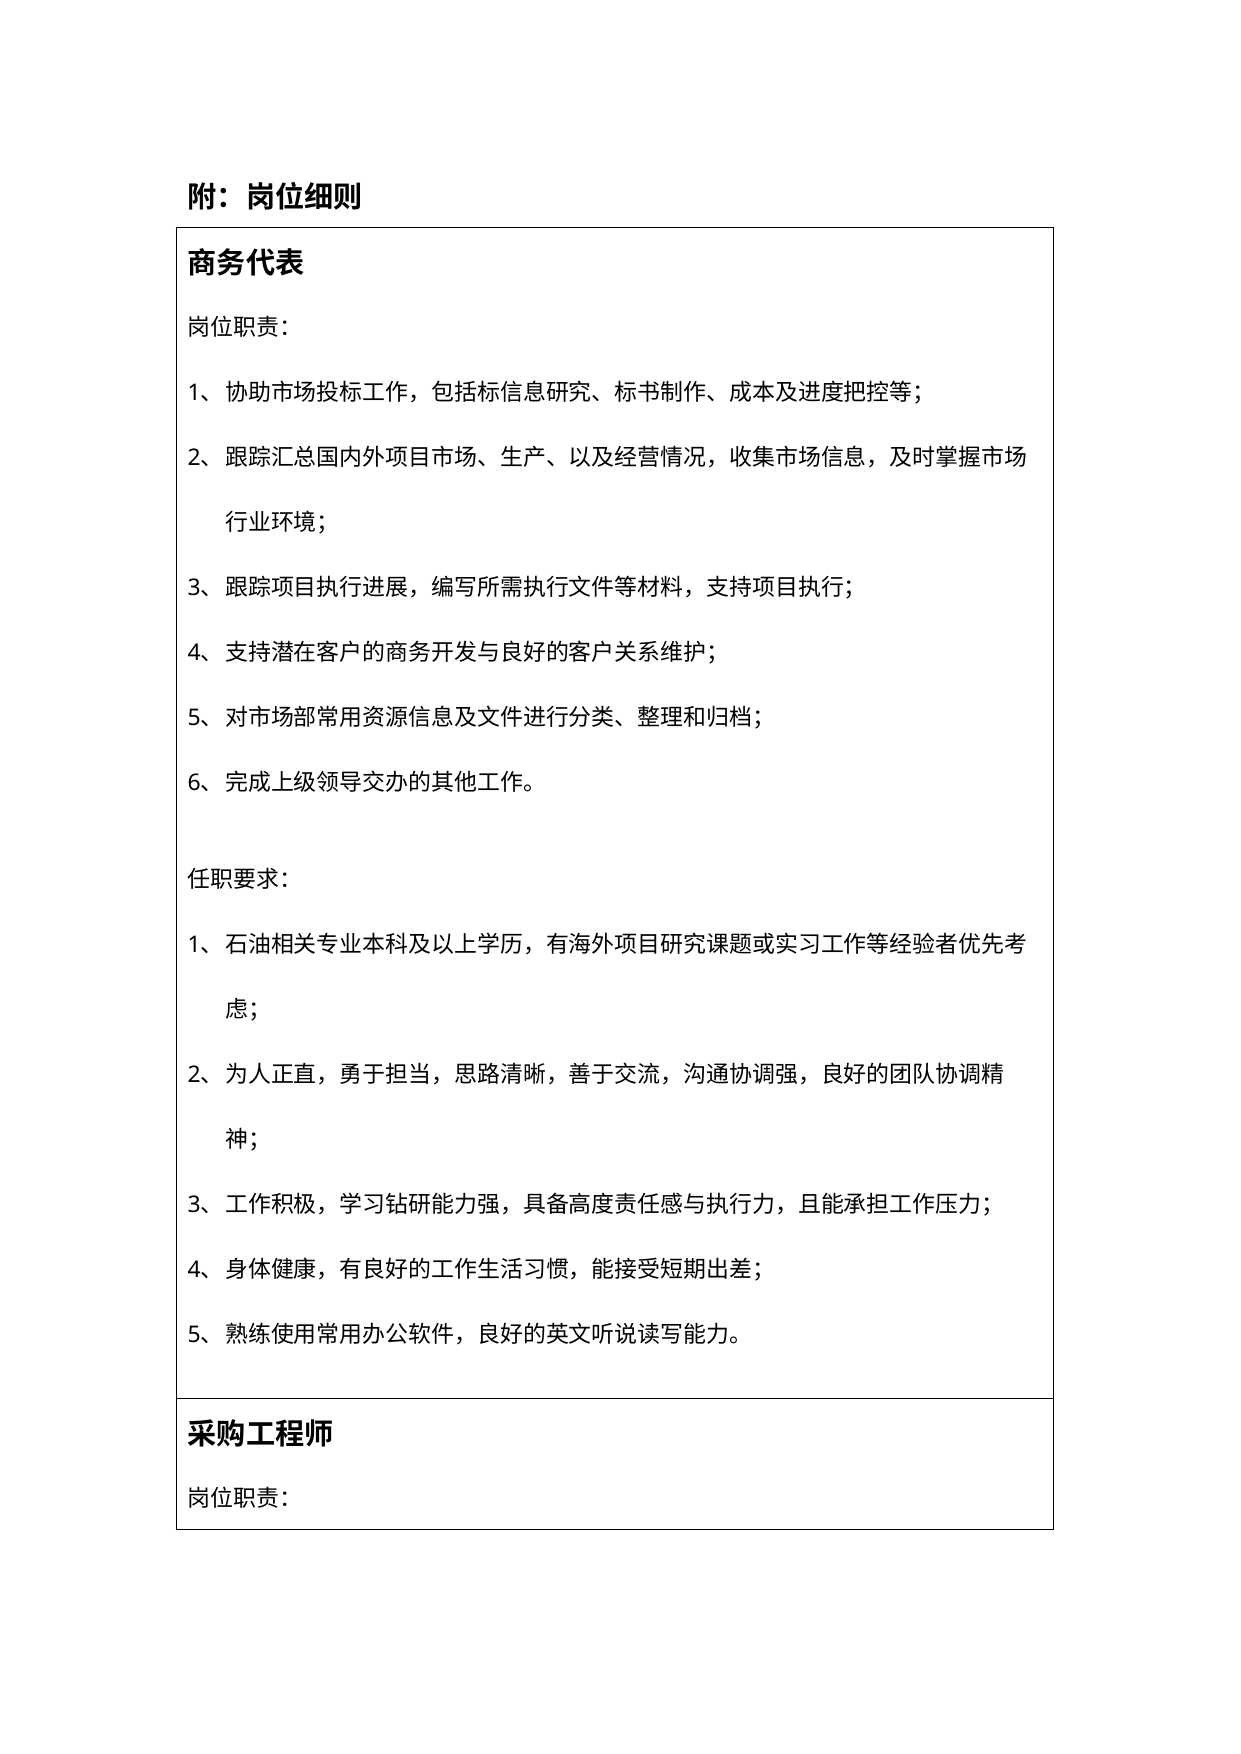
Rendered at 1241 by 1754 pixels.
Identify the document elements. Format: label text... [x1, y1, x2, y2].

text 附：岗位细则 [187, 162, 1053, 227]
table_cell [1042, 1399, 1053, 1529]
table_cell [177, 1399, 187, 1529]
table_header 商务代表 岗位职责： 协助市场投标工作，包括标信息研究、标书制作、成本及进度把控等； 跟踪汇总国内外项目市场、生产、以及经营情况，收集市场信息，及时掌握市场行业环境； 跟踪项目执行进展，编写所需执行文件等材料，支持项目执行； 支持潜在客户的商务开发与良好的客户关系维护； 对市场部常用资源信息及文件进行分类、整理和归档； 完成上级领导交办的其他工作。 任职要求： 石油相关专业本科及以上学历，有海外项目研究课题或实习工作等经验者优先考虑； 为人正直，勇于担当，思路清晰，善于交流，沟通协调强，良好的团队协调精神； 工作积极，学习钻研能力强，具备高度责任感与执行力，且能承担工作压力； 身体健康，有良好的工作生活习惯，能接受短期出差； 熟练使用常用办公软件，良好的英文听说读写能力。 [177, 228, 1053, 1398]
